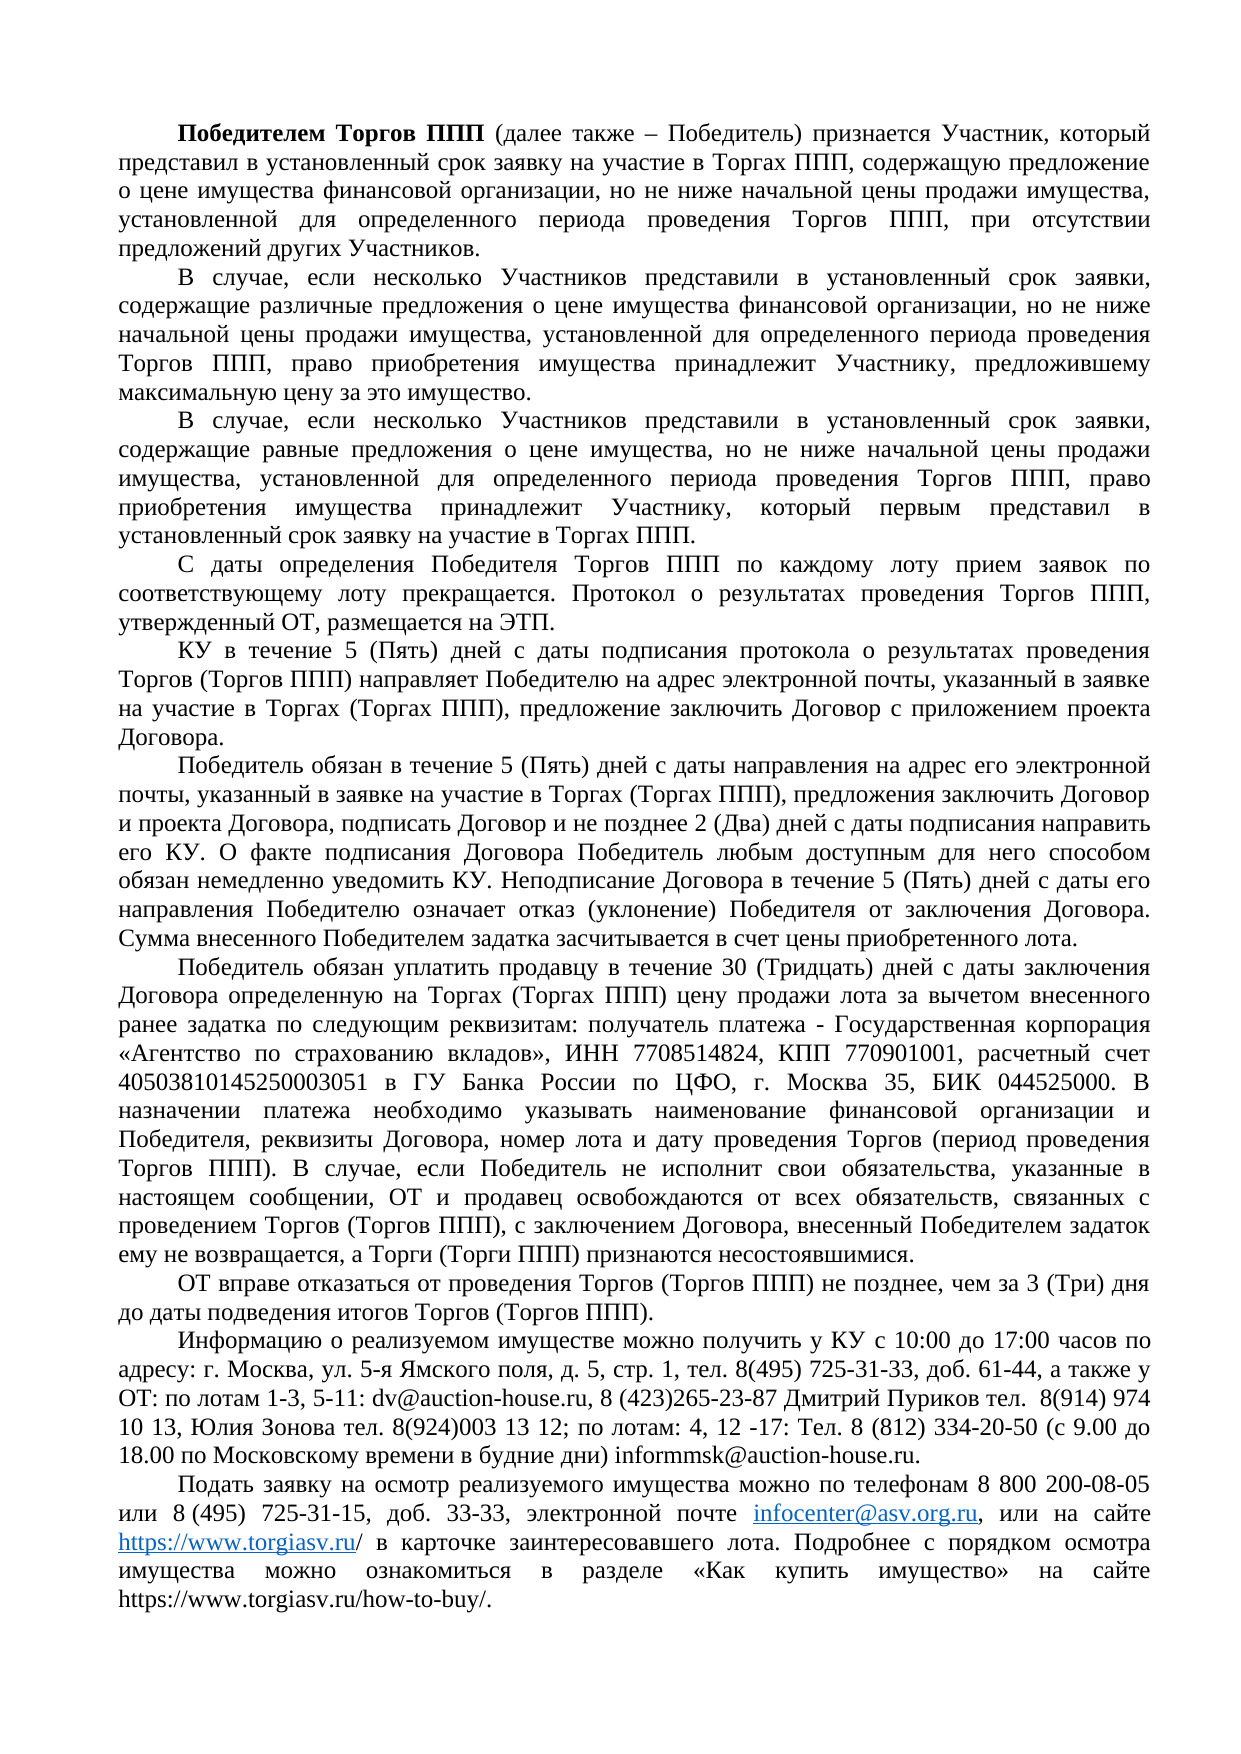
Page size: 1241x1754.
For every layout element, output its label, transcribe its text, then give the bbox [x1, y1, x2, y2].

text В случае, если несколько Участников представили в установленный срок заявки, содержащие различные предложения о цене имущества финансовой организации, но не ниже начальной цены продажи имущества, установленной для определенного периода проведения Торгов ППП, право приобретения имущества принадлежит Участнику, предложившему максимальную цену за это имущество. [118, 262, 1151, 406]
text Информацию о реализуемом имуществе можно получить у КУ с 10:00 до 17:00 часов по адресу: г. Москва, ул. 5-я Ямского поля, д. 5, стр. 1, тел. 8(495) 725-31-33, доб. 61-44, а также у ОТ: по лотам 1-3, 5-11: dv@auction-house.ru, 8 (423)265-23-87 Дмитрий Пуриков тел. 8(914) 974 10 13, Юлия Зонова тел. 8(924)003 13 12; по лотам: 4, 12 -17: Тел. 8 (812) 334-20-50 (с 9.00 до 18.00 по Московскому времени в будние дни) informmsk@auction-house.ru. [118, 1326, 1151, 1469]
text Подать заявку на осмотр реализуемого имущества можно по телефонам 8 800 200-08-05 или 8 (495) 725-31-15, доб. 33-33, электронной почте infocenter@asv.org.ru, или на сайте https://www.torgiasv.ru/ в карточке заинтересовавшего лота. Подробнее с порядком осмотра имущества можно ознакомиться в разделе «Как купить имущество» на сайте https://www.torgiasv.ru/how-to-buy/. [118, 1469, 1151, 1613]
text Победителем Торгов ППП (далее также – Победитель) признается Участник, который представил в установленный срок заявку на участие в Торгах ППП, содержащую предложение о цене имущества финансовой организации, но не ниже начальной цены продажи имущества, установленной для определенного периода проведения Торгов ППП, при отсутствии предложений других Участников. [118, 118, 1151, 262]
text ОТ вправе отказаться от проведения Торгов (Торгов ППП) не позднее, чем за 3 (Три) дня до даты подведения итогов Торгов (Торгов ППП). [118, 1268, 1151, 1326]
text Победитель обязан в течение 5 (Пять) дней с даты направления на адрес его электронной почты, указанный в заявке на участие в Торгах (Торгах ППП), предложения заключить Договор и проекта Договора, подписать Договор и не позднее 2 (Два) дней с даты подписания направить его КУ. О факте подписания Договора Победитель любым доступным для него способом обязан немедленно уведомить КУ. Неподписание Договора в течение 5 (Пять) дней с даты его направления Победителю означает отказ (уклонение) Победителя от заключения Договора. Сумма внесенного Победителем задатка засчитывается в счет цены приобретенного лота. [118, 751, 1151, 952]
text С даты определения Победителя Торгов ППП по каждому лоту прием заявок по соответствующему лоту прекращается. Протокол о результатах проведения Торгов ППП, утвержденный ОТ, размещается на ЭТП. [118, 549, 1151, 636]
text КУ в течение 5 (Пять) дней с даты подписания протокола о результатах проведения Торгов (Торгов ППП) направляет Победителю на адрес электронной почты, указанный в заявке на участие в Торгах (Торгах ППП), предложение заключить Договор с приложением проекта Договора. [118, 636, 1151, 751]
text Победитель обязан уплатить продавцу в течение 30 (Тридцать) дней с даты заключения Договора определенную на Торгах (Торгах ППП) цену продажи лота за вычетом внесенного ранее задатка по следующим реквизитам: получатель платежа - Государственная корпорация «Агентство по страхованию вкладов», ИНН 7708514824, КПП 770901001, расчетный счет 40503810145250003051 в ГУ Банка России по ЦФО, г. Москва 35, БИК 044525000. В назначении платежа необходимо указывать наименование финансовой организации и Победителя, реквизиты Договора, номер лота и дату проведения Торгов (период проведения Торгов ППП). В случае, если Победитель не исполнит свои обязательства, указанные в настоящем сообщении, ОТ и продавец освобождаются от всех обязательств, связанных с проведением Торгов (Торгов ППП), с заключением Договора, внесенный Победителем задаток ему не возвращается, а Торги (Торги ППП) признаются несостоявшимися. [118, 952, 1151, 1268]
text В случае, если несколько Участников представили в установленный срок заявки, содержащие равные предложения о цене имущества, но не ниже начальной цены продажи имущества, установленной для определенного периода проведения Торгов ППП, право приобретения имущества принадлежит Участнику, который первым представил в установленный срок заявку на участие в Торгах ППП. [118, 406, 1151, 549]
